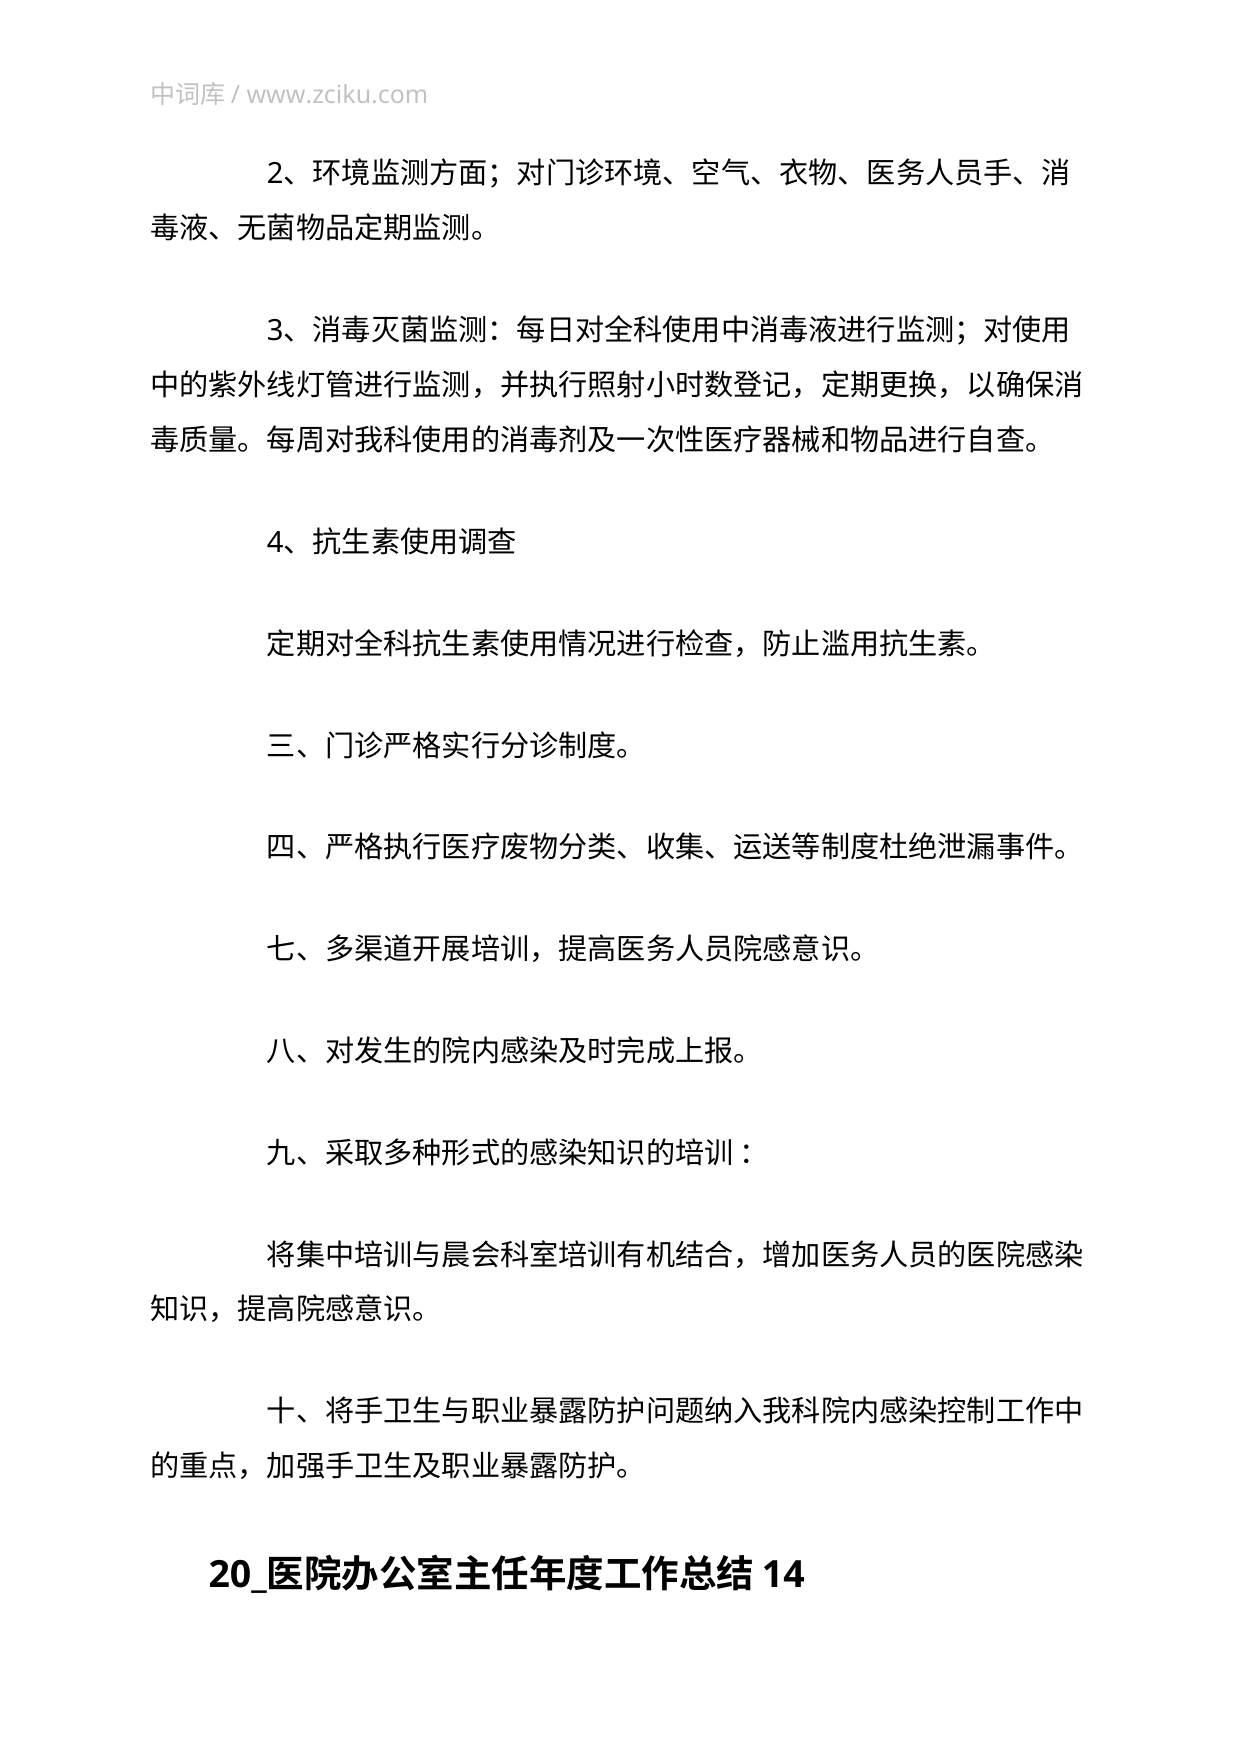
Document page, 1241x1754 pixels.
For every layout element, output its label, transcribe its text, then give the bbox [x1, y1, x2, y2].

text 九、采取多种形式的感染知识的培训 ： [150, 1129, 1090, 1172]
text 定期对全科抗生素使用情况进行检查，防止滥用抗生素。 [150, 620, 1090, 663]
text 2、环境监测方面；对门诊环境、空气、衣物、医务人员手、消毒液、无菌物品定期监测。 [150, 150, 1090, 247]
text 3、消毒灭菌监测：每日对全科使用中消毒液进行监测；对使用中的紫外线灯管进行监测，并执行照射小时数登记，定期更换，以确保消毒质量。每周对我科使用的消毒剂及一次性医疗器械和物品进行自查。 [150, 307, 1090, 459]
text 八、对发生的院内感染及时完成上报。 [150, 1027, 1090, 1070]
text 4、抗生素使用调查 [150, 518, 1090, 561]
text 20_医院办公室主任年度工作总结14 [150, 1544, 1090, 1599]
text 七、多渠道开展培训，提高医务人员院感意识。 [150, 926, 1090, 968]
text 四、严格执行医疗废物分类、收集、运送等制度杜绝泄漏事件。 [150, 824, 1090, 866]
text 将集中培训与晨会科室培训有机结合，增加医务人员的医院感染知识，提高院感意识。 [150, 1231, 1090, 1328]
text 十、将手卫生与职业暴露防护问题纳入我科院内感染控制工作中的重点，加强手卫生及职业暴露防护。 [150, 1388, 1090, 1485]
text 三、门诊严格实行分诊制度。 [150, 722, 1090, 764]
